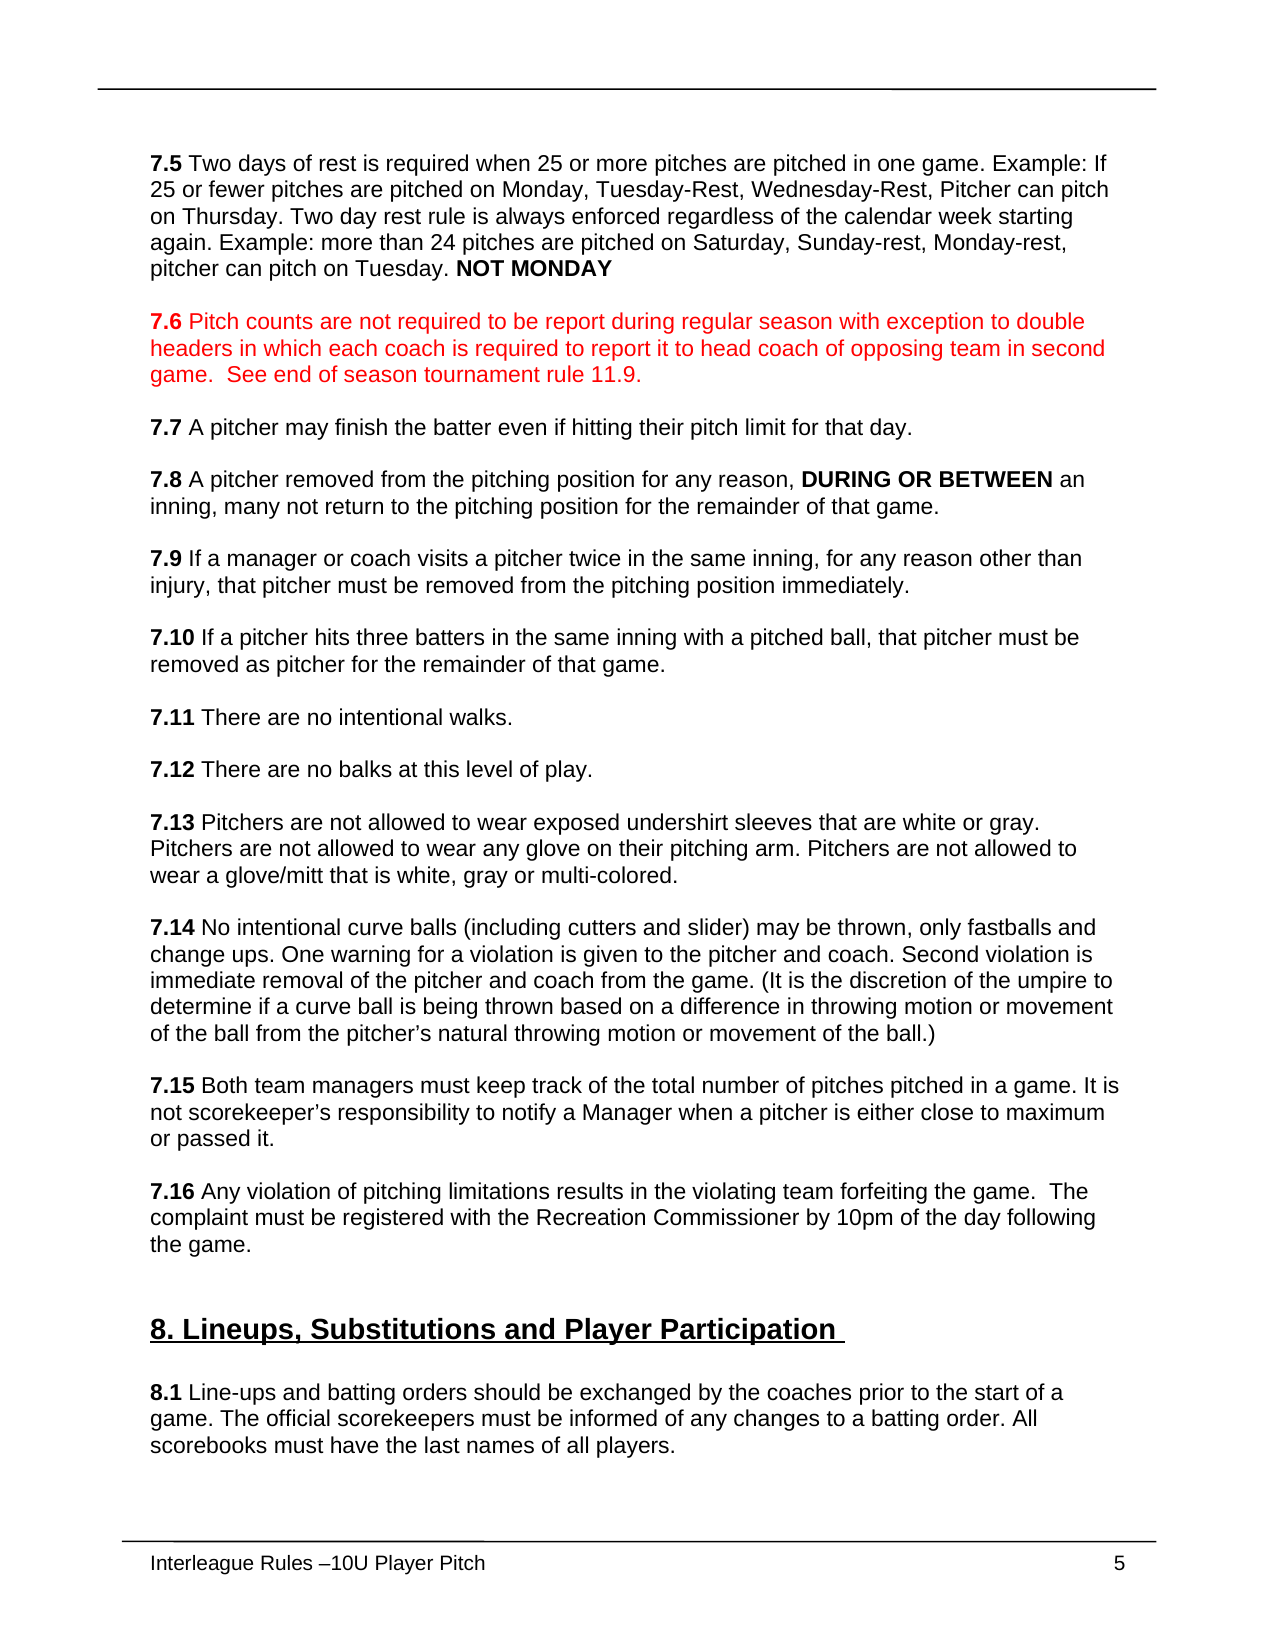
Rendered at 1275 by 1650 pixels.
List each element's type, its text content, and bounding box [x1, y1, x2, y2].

text 7.9 If a manager or coach visits a pitcher twice in the same inning, for any reason other than injury, that pitcher must be removed from the pitching position immediately. [150, 545, 1125, 598]
text 8.1 Line-ups and batting orders should be exchanged by the coaches prior to the start of a game. The official scorekeepers must be informed of any changes to a batting order. All scorebooks must have the last names of all players. [150, 1379, 1125, 1458]
text 7.7 A pitcher may finish the batter even if hitting their pitch limit for that day. [150, 413, 1125, 440]
text 7.15 Both team managers must keep track of the total number of pitches pitched in a game. It is not scorekeeper’s responsibility to notify a Manager when a pitcher is either close to maximum or passed it. [150, 1072, 1125, 1151]
list 7.12 There are no balks at this level of play. [150, 756, 1125, 782]
text 7.5 Two days of rest is required when 25 or more pitches are pitched in one game. Example: If 25 or fewer pitches are pitched on Monday, Tuesday-Rest, Wednesday-Rest, Pitcher can pitch on Thursday. Two day rest rule is always enforced regardless of the calendar week starting again. Example: more than 24 pitches are pitched on Saturday, Sunday-rest, Monday-rest, pitcher can pitch on Tuesday. NOT MONDAY [150, 150, 1125, 282]
text 7.13 Pitchers are not allowed to wear exposed undershirt sleeves that are white or gray. Pitchers are not allowed to wear any glove on their pitching arm. Pitchers are not allowed to wear a glove/mitt that is white, gray or multi-colored. [150, 809, 1125, 888]
text 7.14 No intentional curve balls (including cutters and slider) may be thrown, only fastballs and change ups. One warning for a violation is given to the pitcher and coach. Second violation is immediate removal of the pitcher and coach from the game. (It is the discretion of the umpire to determine if a curve ball is being thrown based on a difference in throwing motion or movement of the ball from the pitcher’s natural throwing motion or movement of the ball.) [150, 914, 1125, 1046]
text 7.16 Any violation of pitching limitations results in the violating team forfeiting the game. The complaint must be registered with the Recreation Commissioner by 10pm of the day following the game. [150, 1178, 1125, 1257]
text 7.8 A pitcher removed from the pitching position for any reason, DURING OR BETWEEN an inning, many not return to the pitching position for the remainder of that game. [150, 466, 1125, 519]
text 7.10 If a pitcher hits three batters in the same inning with a pitched ball, that pitcher must be removed as pitcher for the remainder of that game. [150, 624, 1125, 677]
text 8. Lineups, Substitutions and Player Participation [150, 1312, 1125, 1346]
list 7.11 There are no intentional walks. [150, 703, 1125, 730]
text 7.6 Pitch counts are not required to be report during regular season with exception to double headers in which each coach is required to report it to head coach of opposing team in second game. See end of season tournament rule 11.9. [150, 308, 1125, 387]
